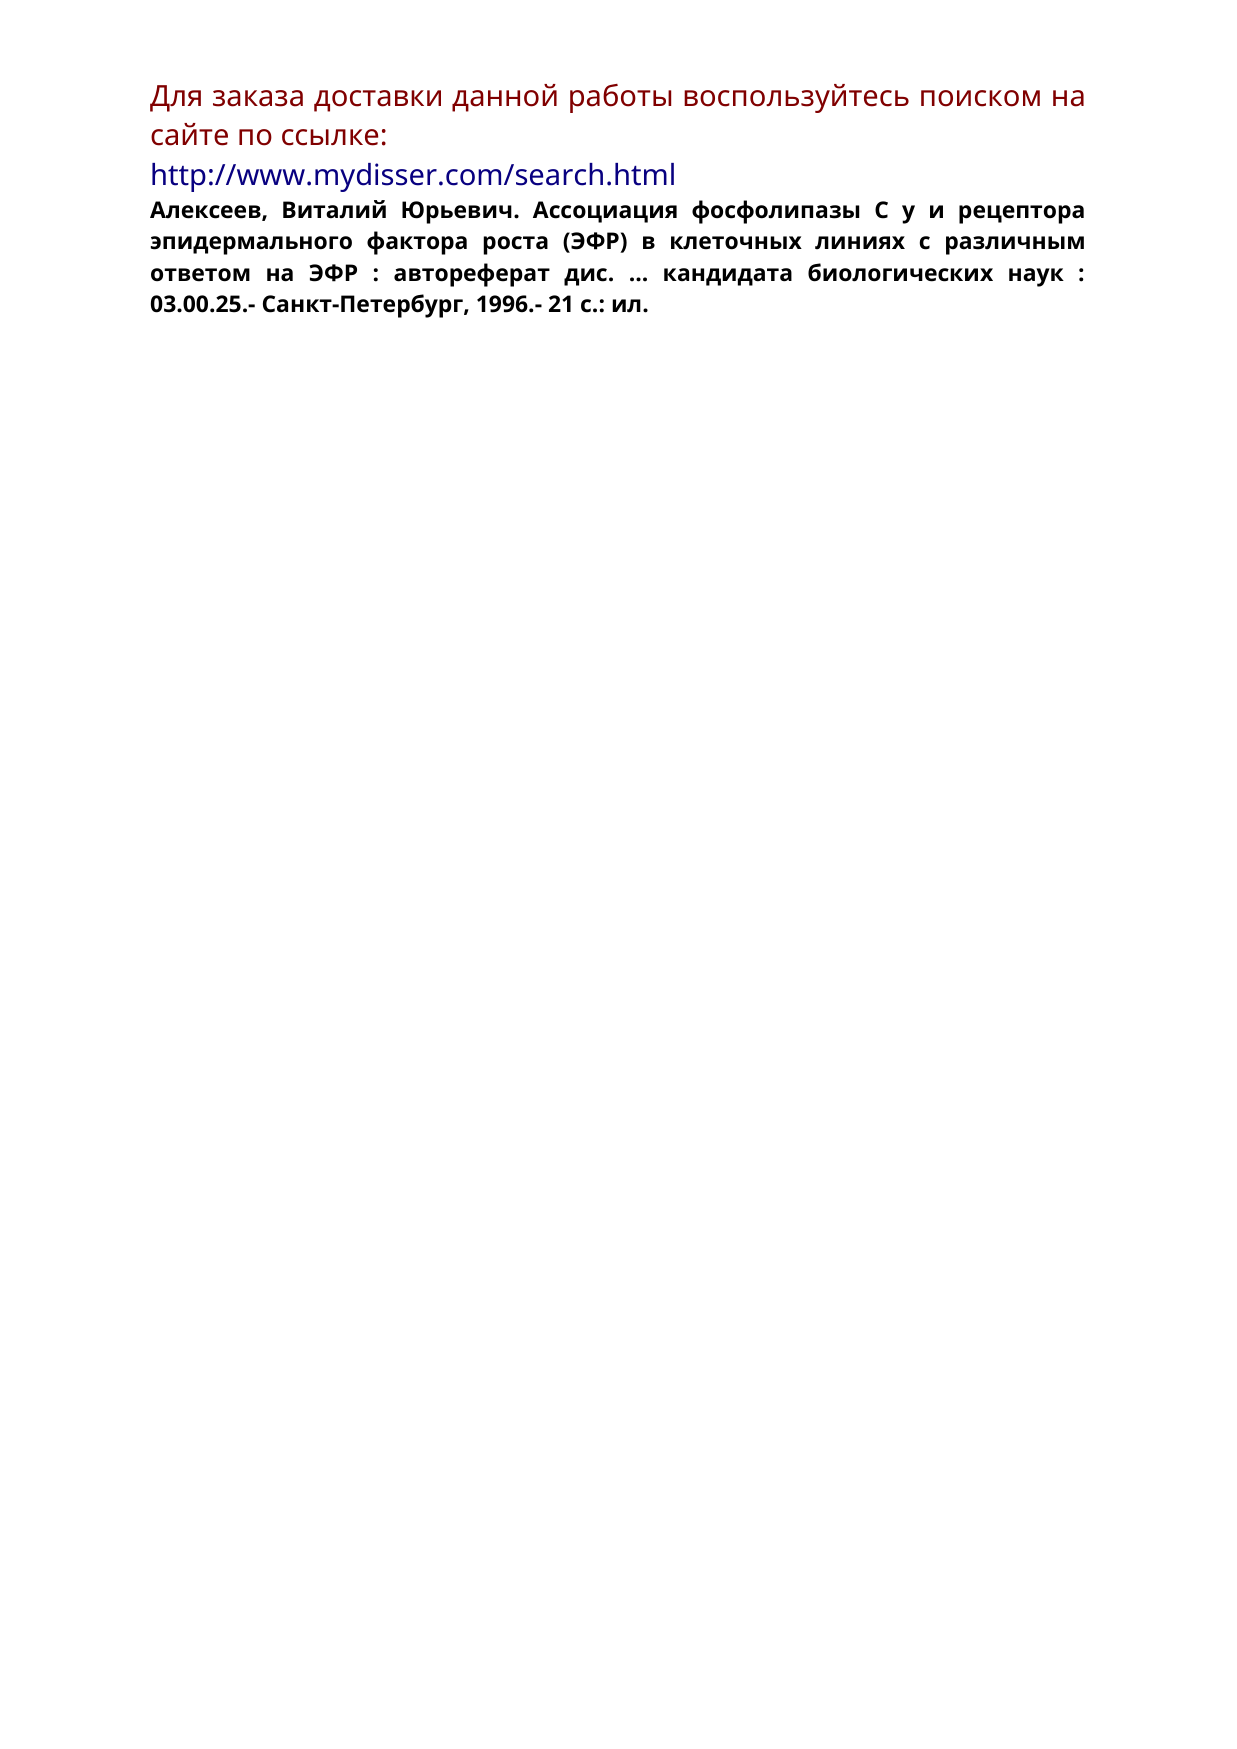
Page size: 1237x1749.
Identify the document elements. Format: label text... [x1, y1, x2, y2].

text Алексеев, Виталий Юрьевич. Ассоциация фосфолипазы С y и рецептора эпидермального фактора роста (ЭФР) в клеточных линиях с различным ответом на ЭФР : автореферат дис. ... кандидата биологических наук : 03.00.25.- Санкт-Петербург, 1996.- 21 с.: ил. [150, 194, 1086, 319]
